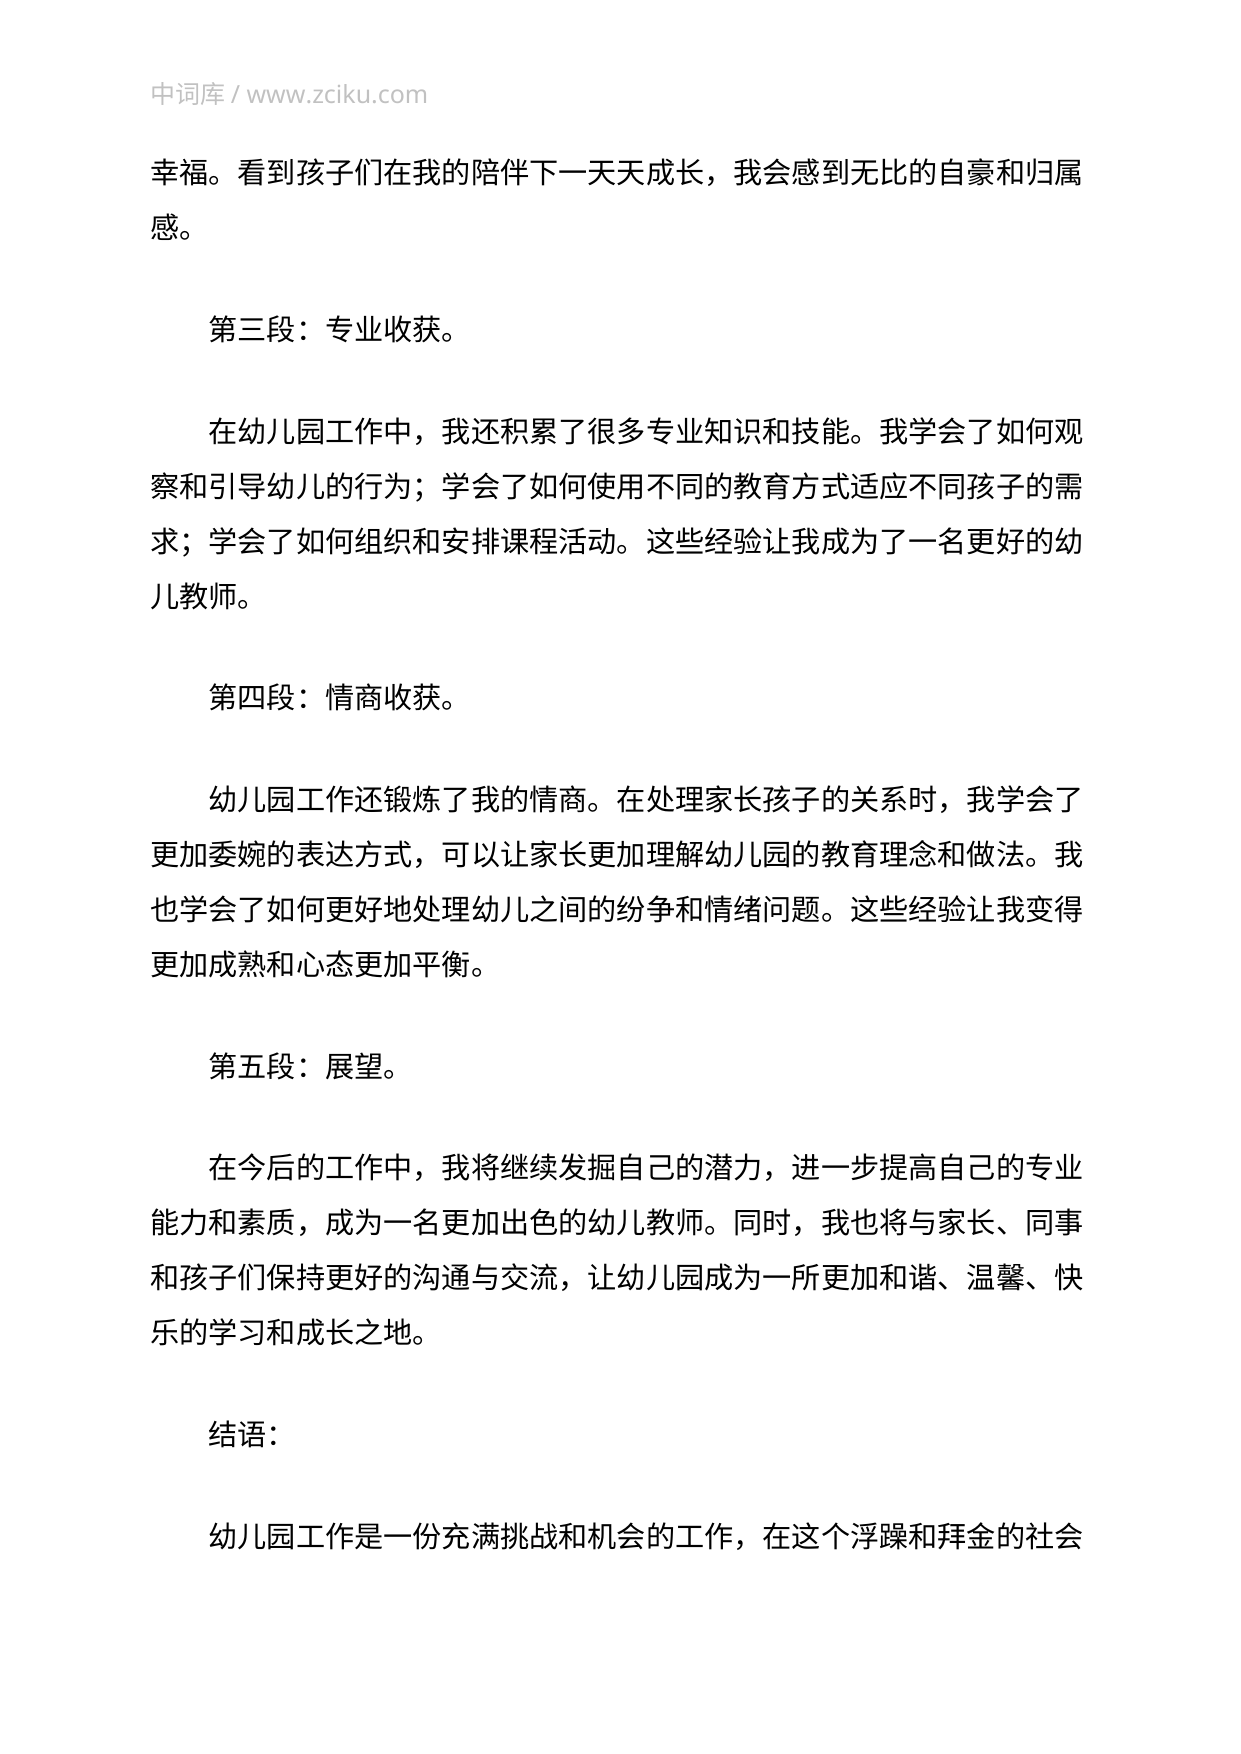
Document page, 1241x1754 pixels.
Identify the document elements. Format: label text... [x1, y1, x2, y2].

text 第五段：展望。 [150, 1043, 1090, 1085]
text 在今后的工作中，我将继续发掘自己的潜力，进一步提高自己的专业能力和素质，成为一名更加出色的幼儿教师。同时，我也将与家长、同事和孩子们保持更好的沟通与交流，让幼儿园成为一所更加和谐、温馨、快乐的学习和成长之地。 [150, 1145, 1090, 1352]
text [150, 150, 1090, 247]
text 第四段：情商收获。 [150, 675, 1090, 717]
text 幼儿园工作还锻炼了我的情商。在处理家长孩子的关系时，我学会了更加委婉的表达方式，可以让家长更加理解幼儿园的教育理念和做法。我也学会了如何更好地处理幼儿之间的纷争和情绪问题。这些经验让我变得更加成熟和心态更加平衡。 [150, 777, 1090, 984]
text 结语： [150, 1411, 1090, 1454]
text 第三段：专业收获。 [150, 307, 1090, 349]
text 在幼儿园工作中，我还积累了很多专业知识和技能。我学会了如何观察和引导幼儿的行为；学会了如何使用不同的教育方式适应不同孩子的需求；学会了如何组织和安排课程活动。这些经验让我成为了一名更好的幼儿教师。 [150, 408, 1090, 615]
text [150, 1513, 1090, 1555]
